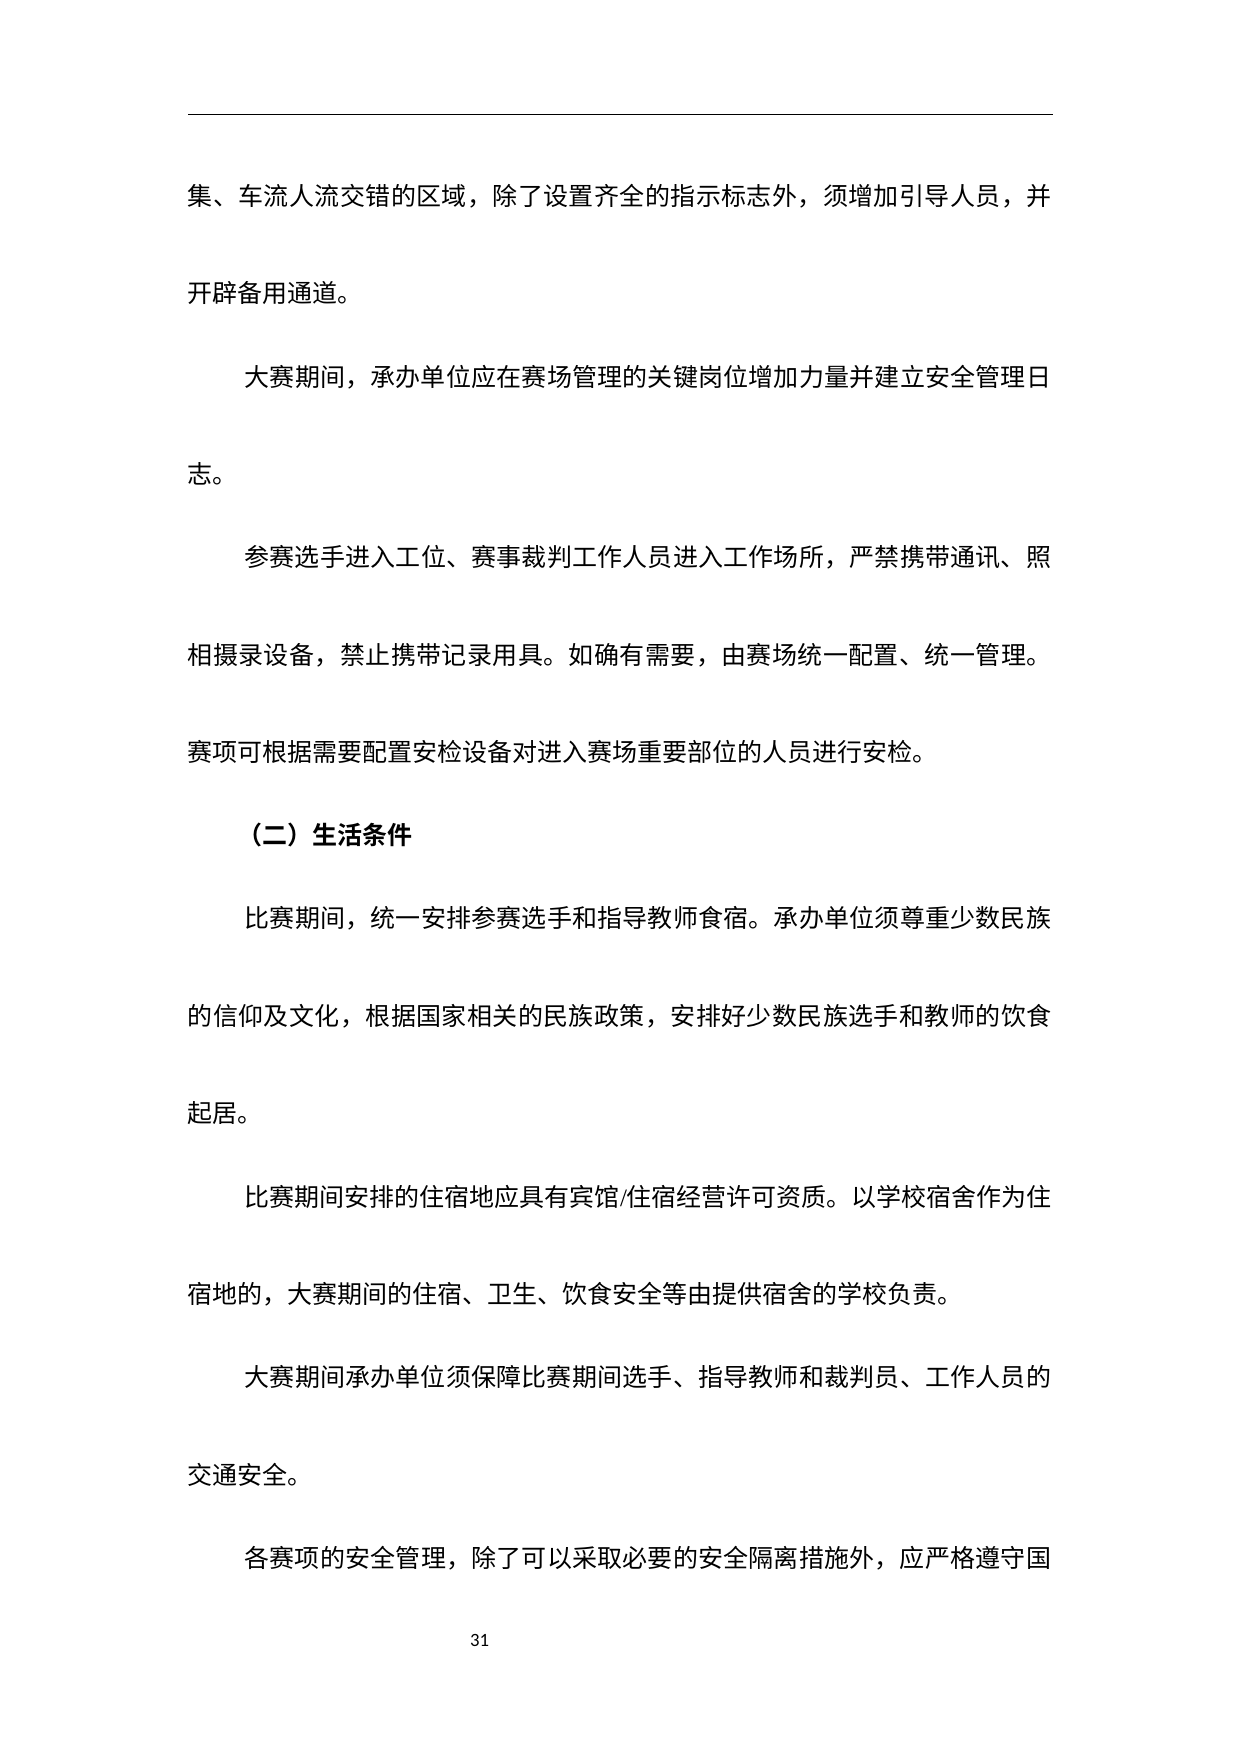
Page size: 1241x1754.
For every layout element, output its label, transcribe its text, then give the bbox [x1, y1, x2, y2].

text 比赛期间，统一安排参赛选手和指导教师食宿。承办单位须尊重少数民族的信仰及文化，根据国家相关的民族政策，安排好少数民族选手和教师的饮食起居。 [187, 884, 1053, 1144]
text 大赛期间承办单位须保障比赛期间选手、指导教师和裁判员、工作人员的交通安全。 [187, 1343, 1053, 1506]
text 参赛选手进入工位、赛事裁判工作人员进入工作场所，严禁携带通讯、照相摄录设备，禁止携带记录用具。如确有需要，由赛场统一配置、统一管理。赛项可根据需要配置安检设备对进入赛场重要部位的人员进行安检。 [187, 523, 1053, 783]
text 比赛期间安排的住宿地应具有宾馆/住宿经营许可资质。以学校宿舍作为住宿地的，大赛期间的住宿、卫生、饮食安全等由提供宿舍的学校负责。 [187, 1163, 1053, 1325]
text （二）生活条件 [187, 801, 1053, 866]
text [187, 162, 1053, 324]
text 大赛期间，承办单位应在赛场管理的关键岗位增加力量并建立安全管理日志。 [187, 343, 1053, 505]
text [187, 1524, 1053, 1589]
